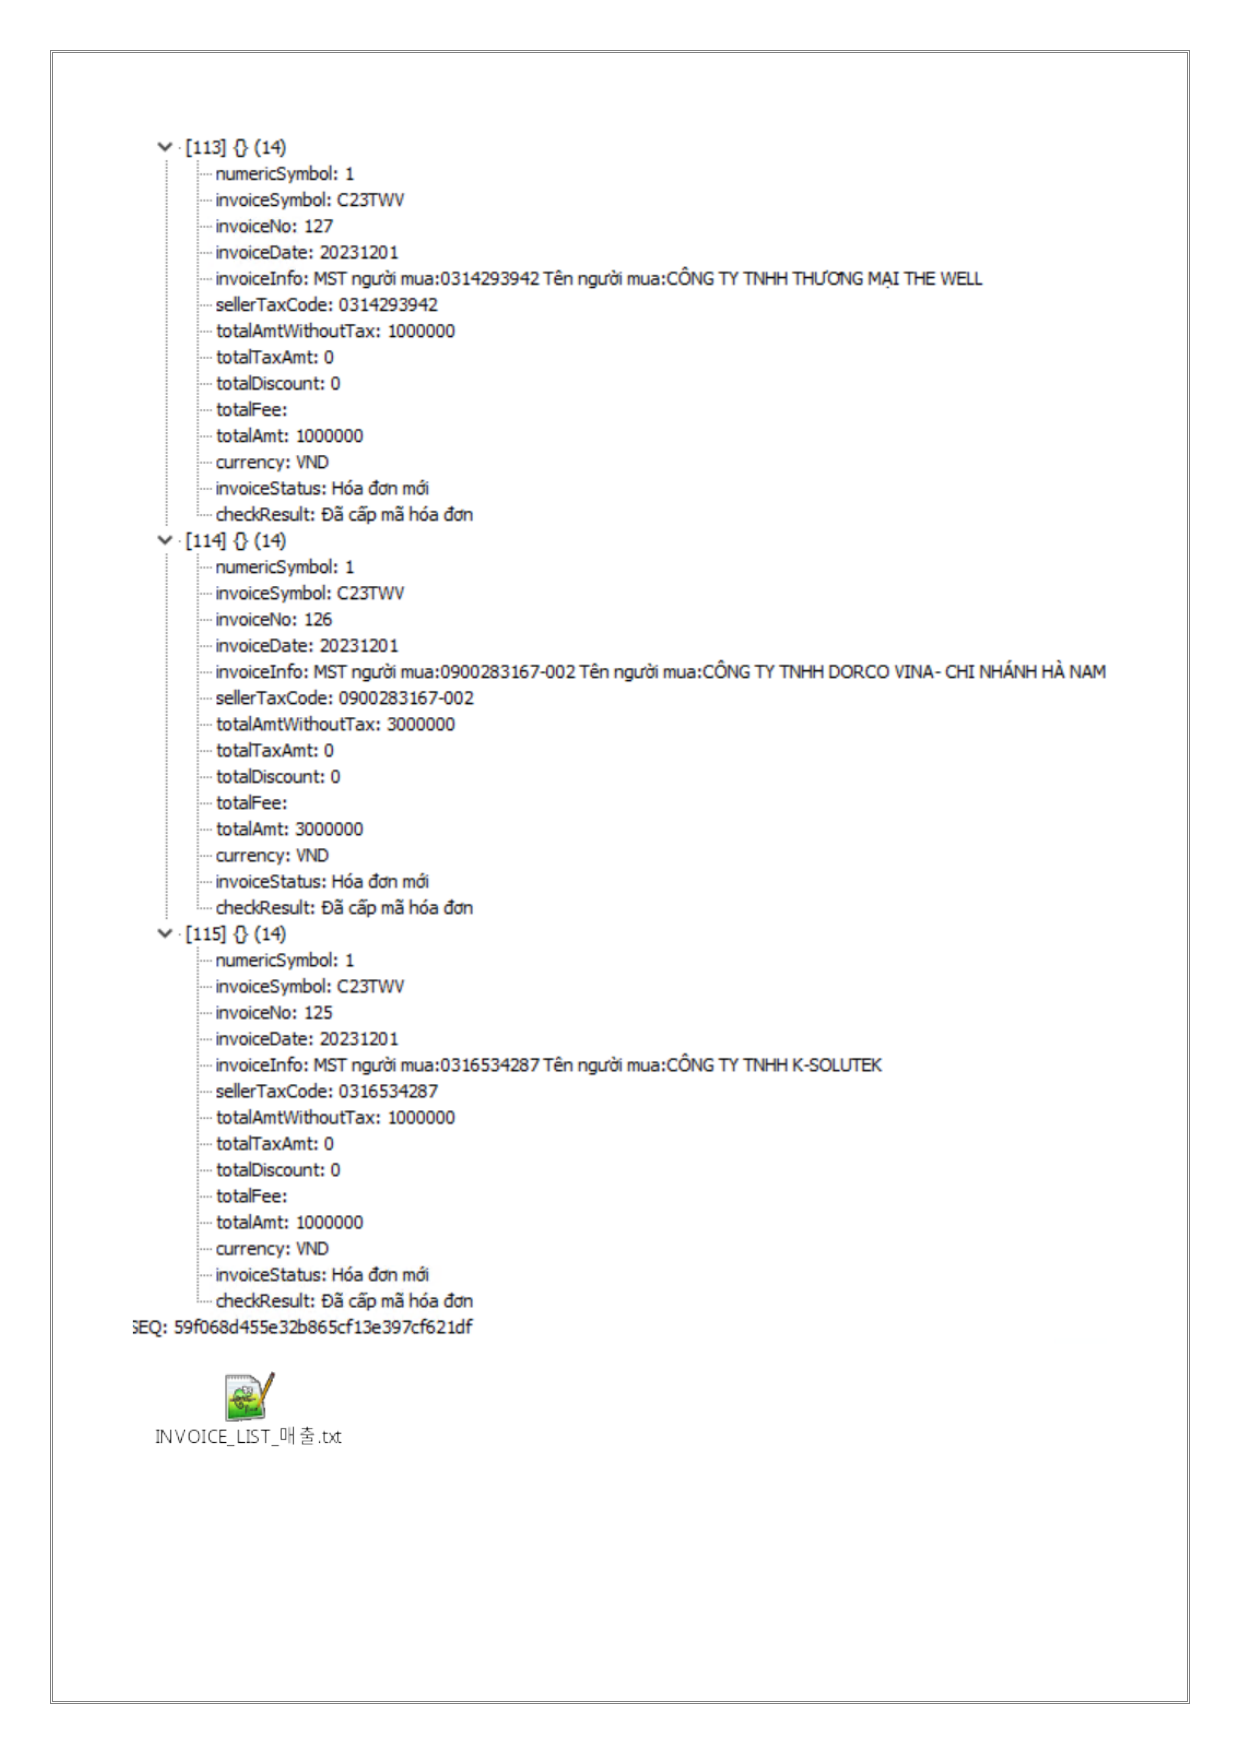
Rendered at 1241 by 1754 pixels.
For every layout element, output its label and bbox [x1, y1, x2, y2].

picture [132, 134, 1108, 1344]
